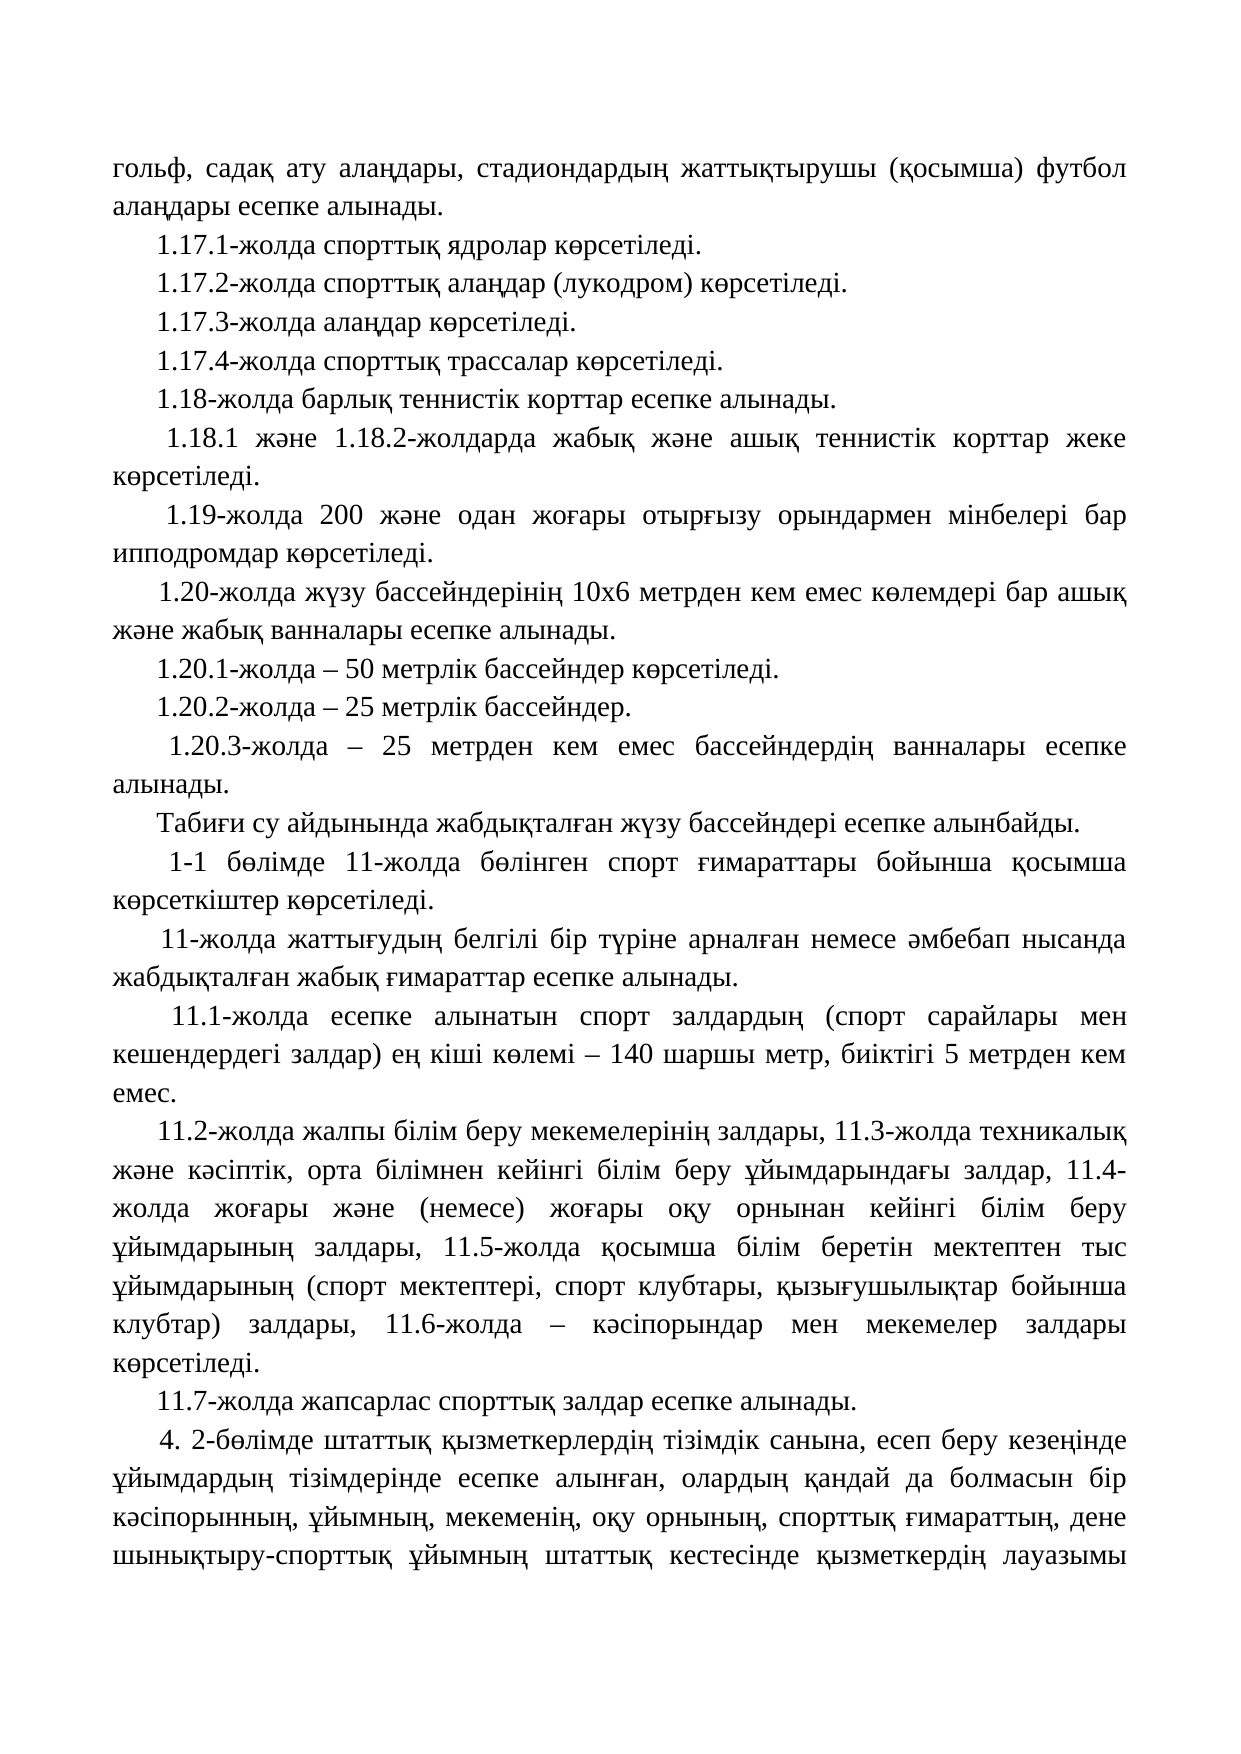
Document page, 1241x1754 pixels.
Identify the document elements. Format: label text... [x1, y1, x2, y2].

text 1.20-жолда жүзу бассейндерінің 10х6 метрден кем емес көлемдері бар ашық және жабық ванналары есепке алынады. [112, 574, 1128, 646]
text 11.1-жолда есепке алынатын спорт залдардың (спорт сарайлары мен кешендердегі залдар) ең кіші көлемі – 140 шаршы метр, биіктігі 5 метрден кем емес. [112, 998, 1128, 1108]
text 1-1 бөлімде 11-жолда бөлінген спорт ғимараттары бойынша қосымша көрсеткіштер көрсетіледі. [112, 844, 1128, 916]
text Табиғи су айдынында жабдықталған жүзу бассейндері есепке алынбайды. [112, 805, 1128, 839]
text 11.2-жолда жалпы білім беру мекемелерінің залдары, 11.3-жолда техникалық және кәсіптік, орта білімнен кейінгі білім беру ұйымдарындағы залдар, 11.4-жолда жоғары және (немесе) жоғары оқу орнынан кейінгі білім беру ұйымдарының залдары, 11.5-жолда қосымша білім беретін мектептен тыс ұйымдарының (спорт мектептері, спорт клубтары, қызығушылықтар бойынша клубтар) залдары, 11.6-жолда – кәсіпорындар мен мекемелер залдары көрсетіледі. [112, 1113, 1128, 1378]
text 1.18.1 және 1.18.2-жолдарда жабық және ашық теннистік корттар жеке көрсетіледі. [112, 420, 1128, 492]
text 1.20.2-жолда – 25 метрлік бассейндер. [112, 689, 1128, 723]
text 1.17.2-жолда спорттық алаңдар (лукодром) көрсетіледі. [112, 266, 1128, 299]
text 1.18-жолда барлық теннистік корттар есепке алынады. [112, 381, 1128, 415]
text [112, 1422, 1128, 1571]
text 11-жолда жаттығудың белгілі бір түріне арналған немесе әмбебап нысанда жабдықталған жабық ғимараттар есепке алынады. [112, 921, 1128, 993]
text 1.17.1-жолда спорттық ядролар көрсетіледі. [112, 227, 1128, 261]
text 1.20.1-жолда – 50 метрлік бассейндер көрсетіледі. [112, 651, 1128, 684]
text 1.19-жолда 200 және одан жоғары отырғызу орындармен мінбелері бар ипподромдар көрсетіледі. [112, 497, 1128, 569]
text 1.17.4-жолда спорттық трассалар көрсетіледі. [112, 343, 1128, 376]
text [112, 150, 1128, 222]
text 1.17.3-жолда алаңдар көрсетіледі. [112, 304, 1128, 338]
text 1.20.3-жолда – 25 метрден кем емес бассейндердің ванналары есепке алынады. [112, 728, 1128, 800]
text 11.7-жолда жапсарлас спорттық залдар есепке алынады. [112, 1383, 1128, 1417]
